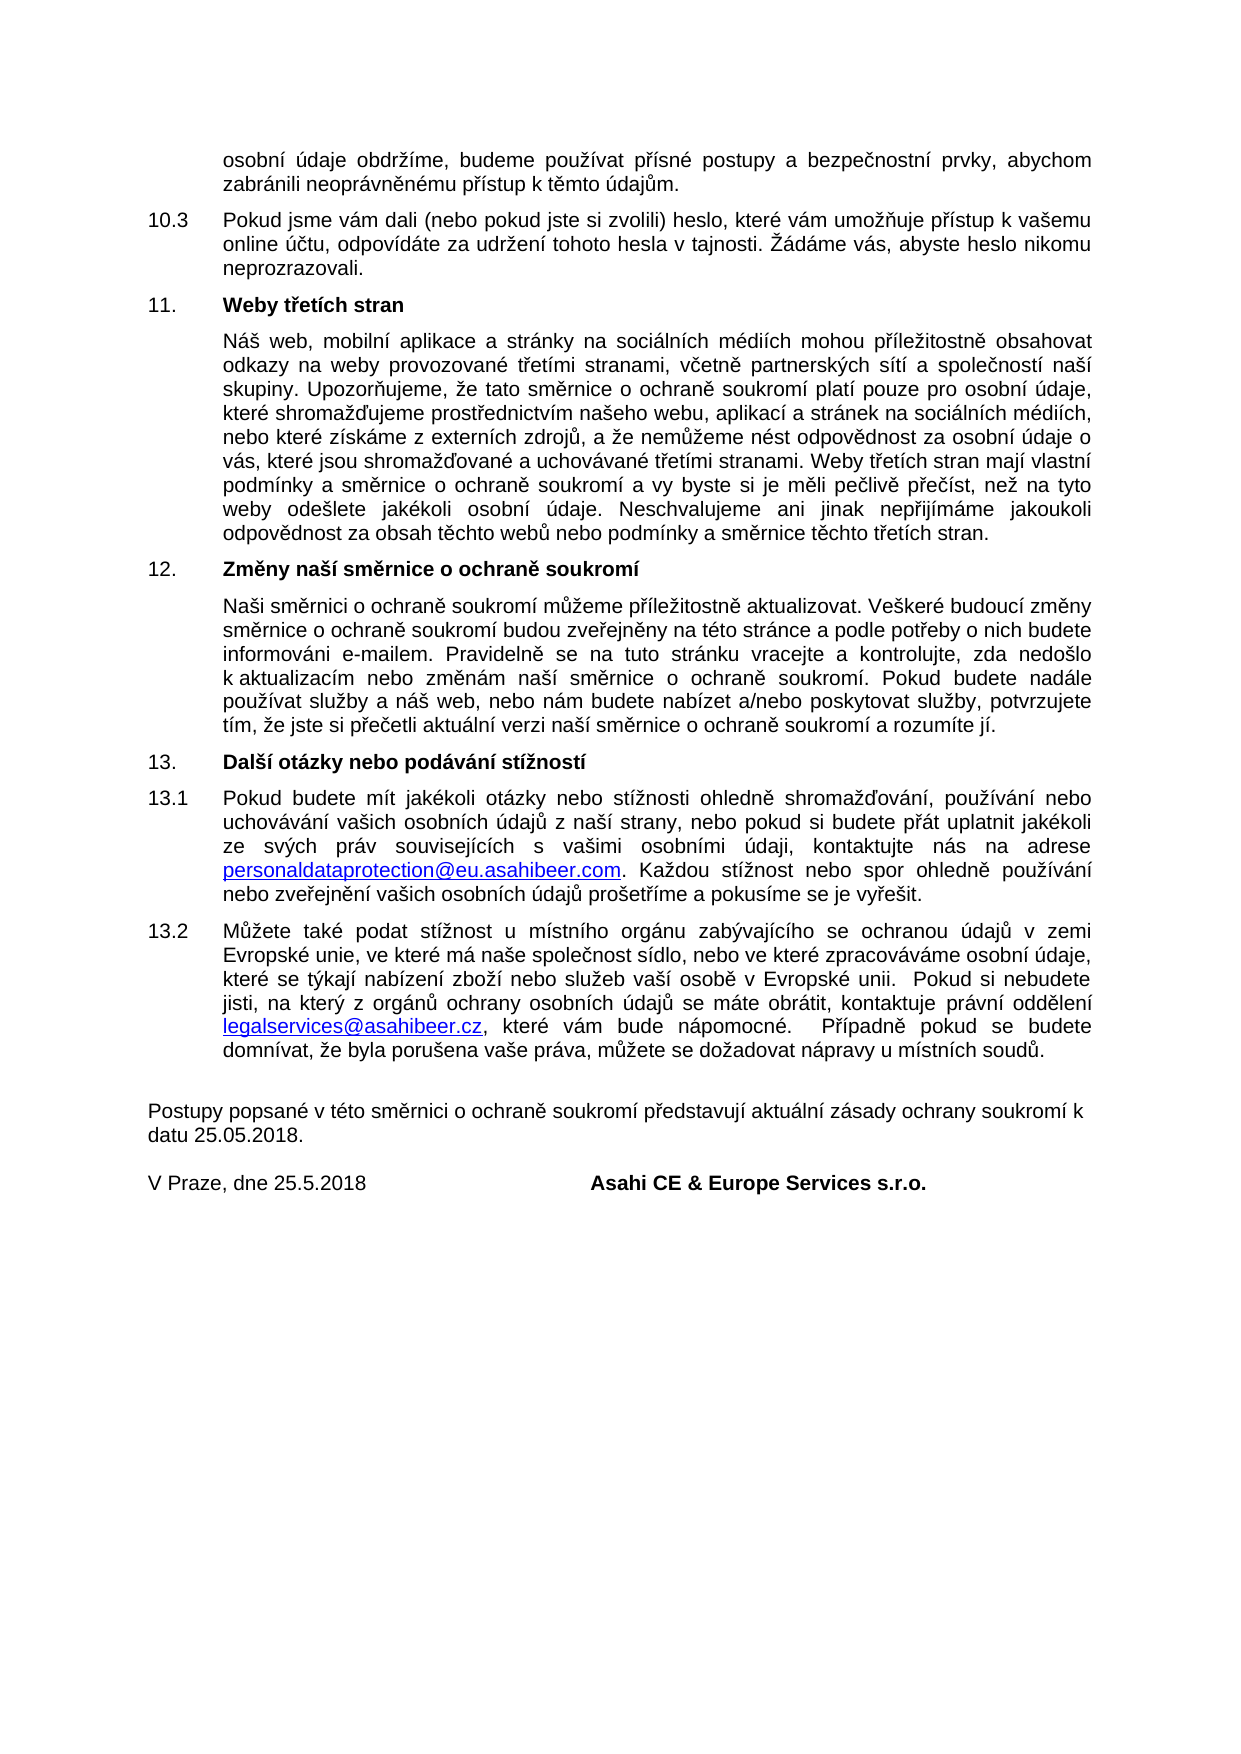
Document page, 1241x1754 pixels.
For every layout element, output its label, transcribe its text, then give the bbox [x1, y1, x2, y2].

list Pokud jsme vám dali (nebo pokud jste si zvolili) heslo, které vám umožňuje přístup k vašemu online účtu, odpovídáte za udržení tohoto hesla v tajnosti. Žádáme vás, abyste heslo nikomu neprozrazovali. [148, 208, 1093, 280]
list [148, 148, 1093, 196]
list Další otázky nebo podávání stížností [148, 750, 1093, 774]
text Náš web, mobilní aplikace a stránky na sociálních médiích mohou příležitostně obsahovat odkazy na weby provozované třetími stranami, včetně partnerských sítí a společností naší skupiny. Upozorňujeme, že tato směrnice o ochraně soukromí platí pouze pro osobní údaje, které shromažďujeme prostřednictvím našeho webu, aplikací a stránek na sociálních médiích, nebo které získáme z externích zdrojů, a že nemůžeme nést odpovědnost za osobní údaje o vás, které jsou shromažďované a uchovávané třetími stranami. Weby třetích stran mají vlastní podmínky a směrnice o ochraně soukromí a vy byste si je měli pečlivě přečíst, než na tyto weby odešlete jakékoli osobní údaje. Neschvalujeme ani jinak nepřijímáme jakoukoli odpovědnost za obsah těchto webů nebo podmínky a směrnice těchto třetích stran. [223, 329, 1093, 544]
list Změny naší směrnice o ochraně soukromí [148, 557, 1093, 581]
list Můžete také podat stížnost u místního orgánu zabývajícího se ochranou údajů v zemi Evropské unie, ve které má naše společnost sídlo, nebo ve které zpracováváme osobní údaje, které se týkají nabízení zboží nebo služeb vaší osobě v Evropské unii. Pokud si nebudete jisti, na který z orgánů ochrany osobních údajů se máte obrátit, kontaktuje právní oddělení legalservices@asahibeer.cz, které vám bude nápomocné. Případně pokud se budete domnívat, že byla porušena vaše práva, můžete se dožadovat nápravy u místních soudů. [148, 918, 1093, 1062]
text Postupy popsané v této směrnici o ochraně soukromí představují aktuální zásady ochrany soukromí k datu 25.05.2018. [148, 1099, 1093, 1147]
list Weby třetích stran [148, 292, 1093, 316]
text Naši směrnici o ochraně soukromí můžeme příležitostně aktualizovat. Veškeré budoucí změny směrnice o ochraně soukromí budou zveřejněny na této stránce a podle potřeby o nich budete informováni e-mailem. Pravidelně se na tuto stránku vracejte a kontrolujte, zda nedošlo k aktualizacím nebo změnám naší směrnice o ochraně soukromí. Pokud budete nadále používat služby a náš web, nebo nám budete nabízet a/nebo poskytovat služby, potvrzujete tím, že jste si přečetli aktuální verzi naší směrnice o ochraně soukromí a rozumíte jí. [223, 593, 1093, 737]
list Pokud budete mít jakékoli otázky nebo stížnosti ohledně shromažďování, používání nebo uchovávání vašich osobních údajů z naší strany, nebo pokud si budete přát uplatnit jakékoli ze svých práv souvisejících s vašimi osobními údaji, kontaktujte nás na adrese personaldataprotection@eu.asahibeer.com. Každou stížnost nebo spor ohledně používání nebo zveřejnění vašich osobních údajů prošetříme a pokusíme se je vyřešit. [148, 786, 1093, 906]
text V Praze, dne 25.5.2018 Asahi CE & Europe Services s.r.o. [148, 1171, 1093, 1194]
